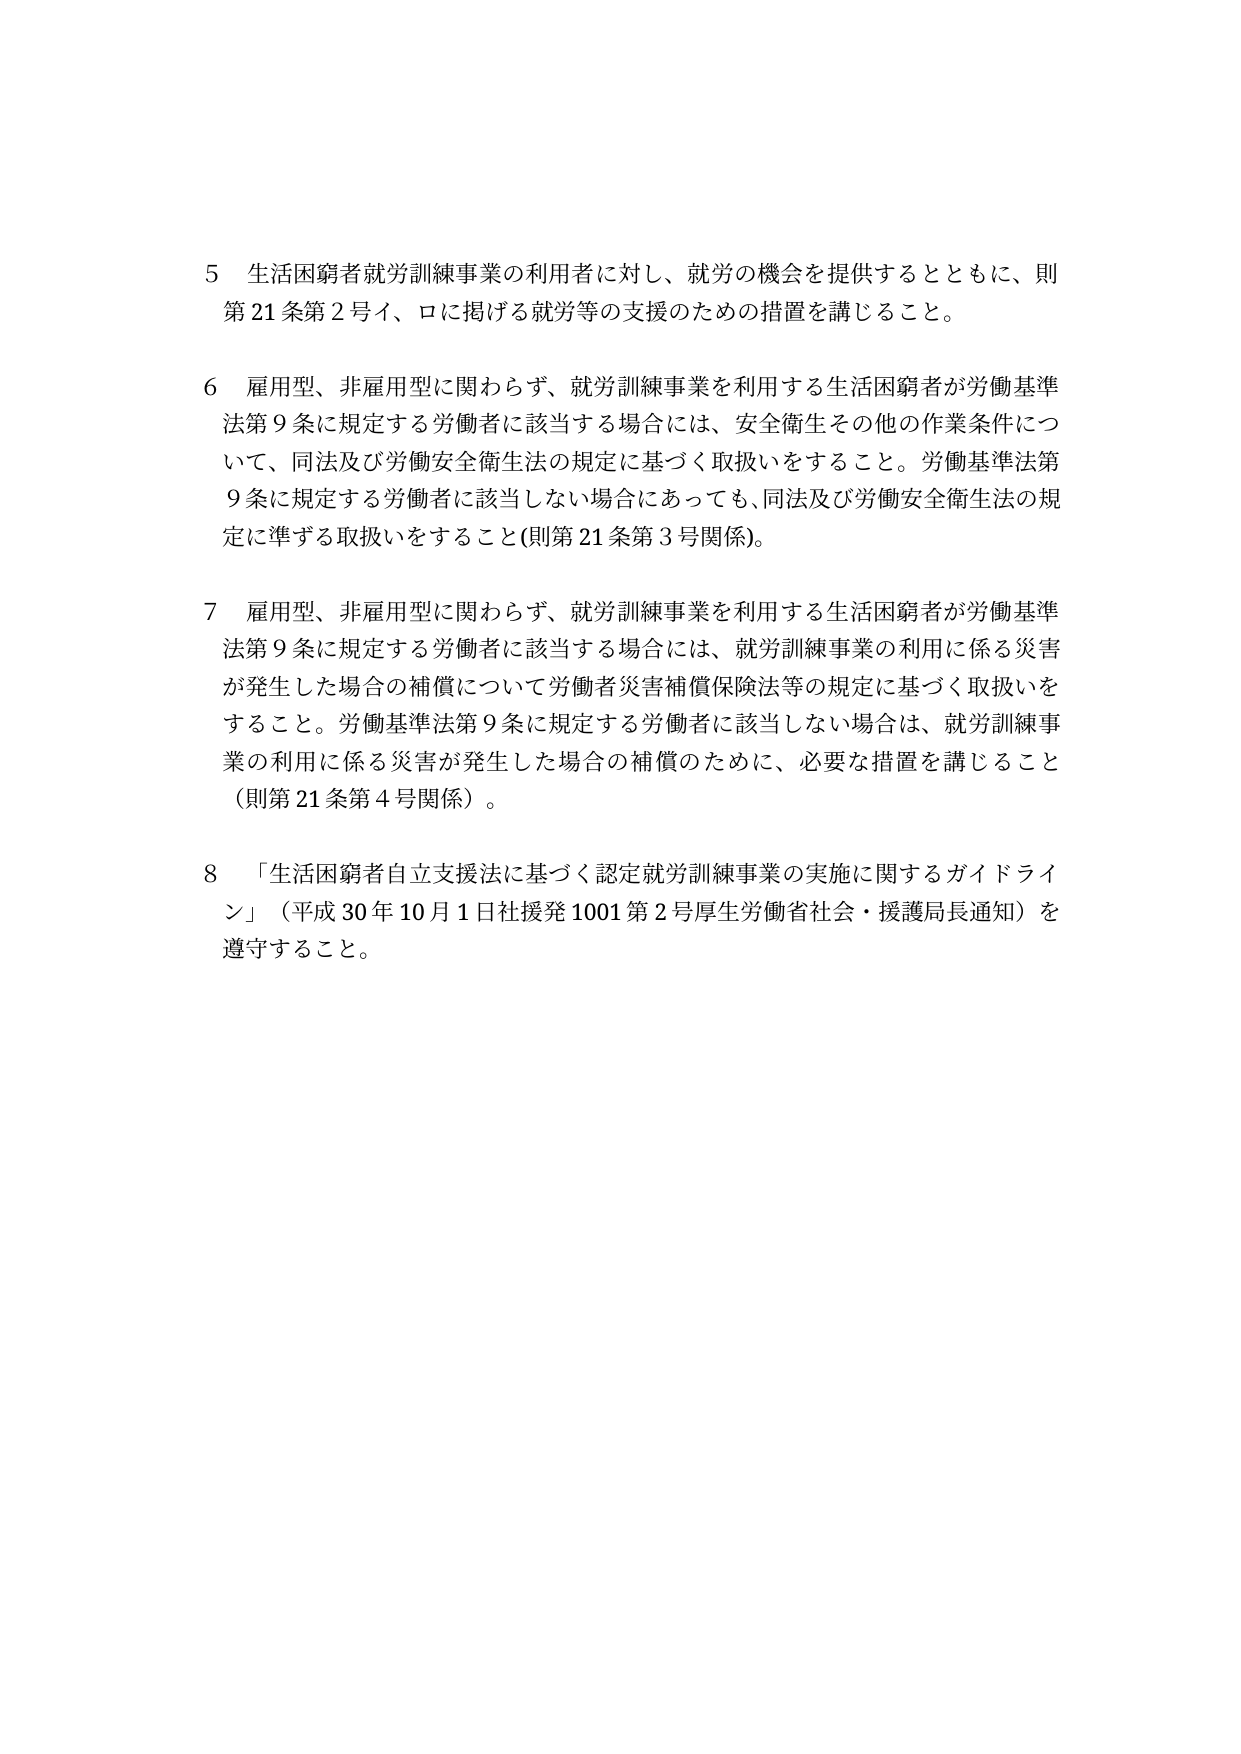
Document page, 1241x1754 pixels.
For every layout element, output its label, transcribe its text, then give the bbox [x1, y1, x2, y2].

text ７ 雇用型、非雇用型に関わらず、就労訓練事業を利用する生活困窮者が労働基準法第９条に規定する労働者に該当する場合には、就労訓練事業の利用に係る災害が発生した場合の補償について労働者災害補償保険法等の規定に基づく取扱いをすること。労働基準法第９条に規定する労働者に該当しない場合は、就労訓練事業の利用に係る災害が発生した場合の補償のために、必要な措置を講じること（則第21条第４号関係）。 [199, 592, 1063, 817]
text ５ 生活困窮者就労訓練事業の利用者に対し、就労の機会を提供するとともに、則第21条第２号イ、ロに掲げる就労等の支援のための措置を講じること。 [177, 254, 1063, 329]
text ８ 「生活困窮者自立支援法に基づく認定就労訓練事業の実施に関するガイドライン」（平成30年10月1日社援発1001第2号厚生労働省社会・援護局長通知）を遵守すること。 [199, 854, 1063, 967]
text ６ 雇用型、非雇用型に関わらず、就労訓練事業を利用する生活困窮者が労働基準法第９条に規定する労働者に該当する場合には、安全衛生その他の作業条件について、同法及び労働安全衛生法の規定に基づく取扱いをすること。労働基準法第９条に規定する労働者に該当しない場合にあっても､同法及び労働安全衛生法の規定に準ずる取扱いをすること(則第21条第３号関係)｡ [199, 367, 1063, 554]
